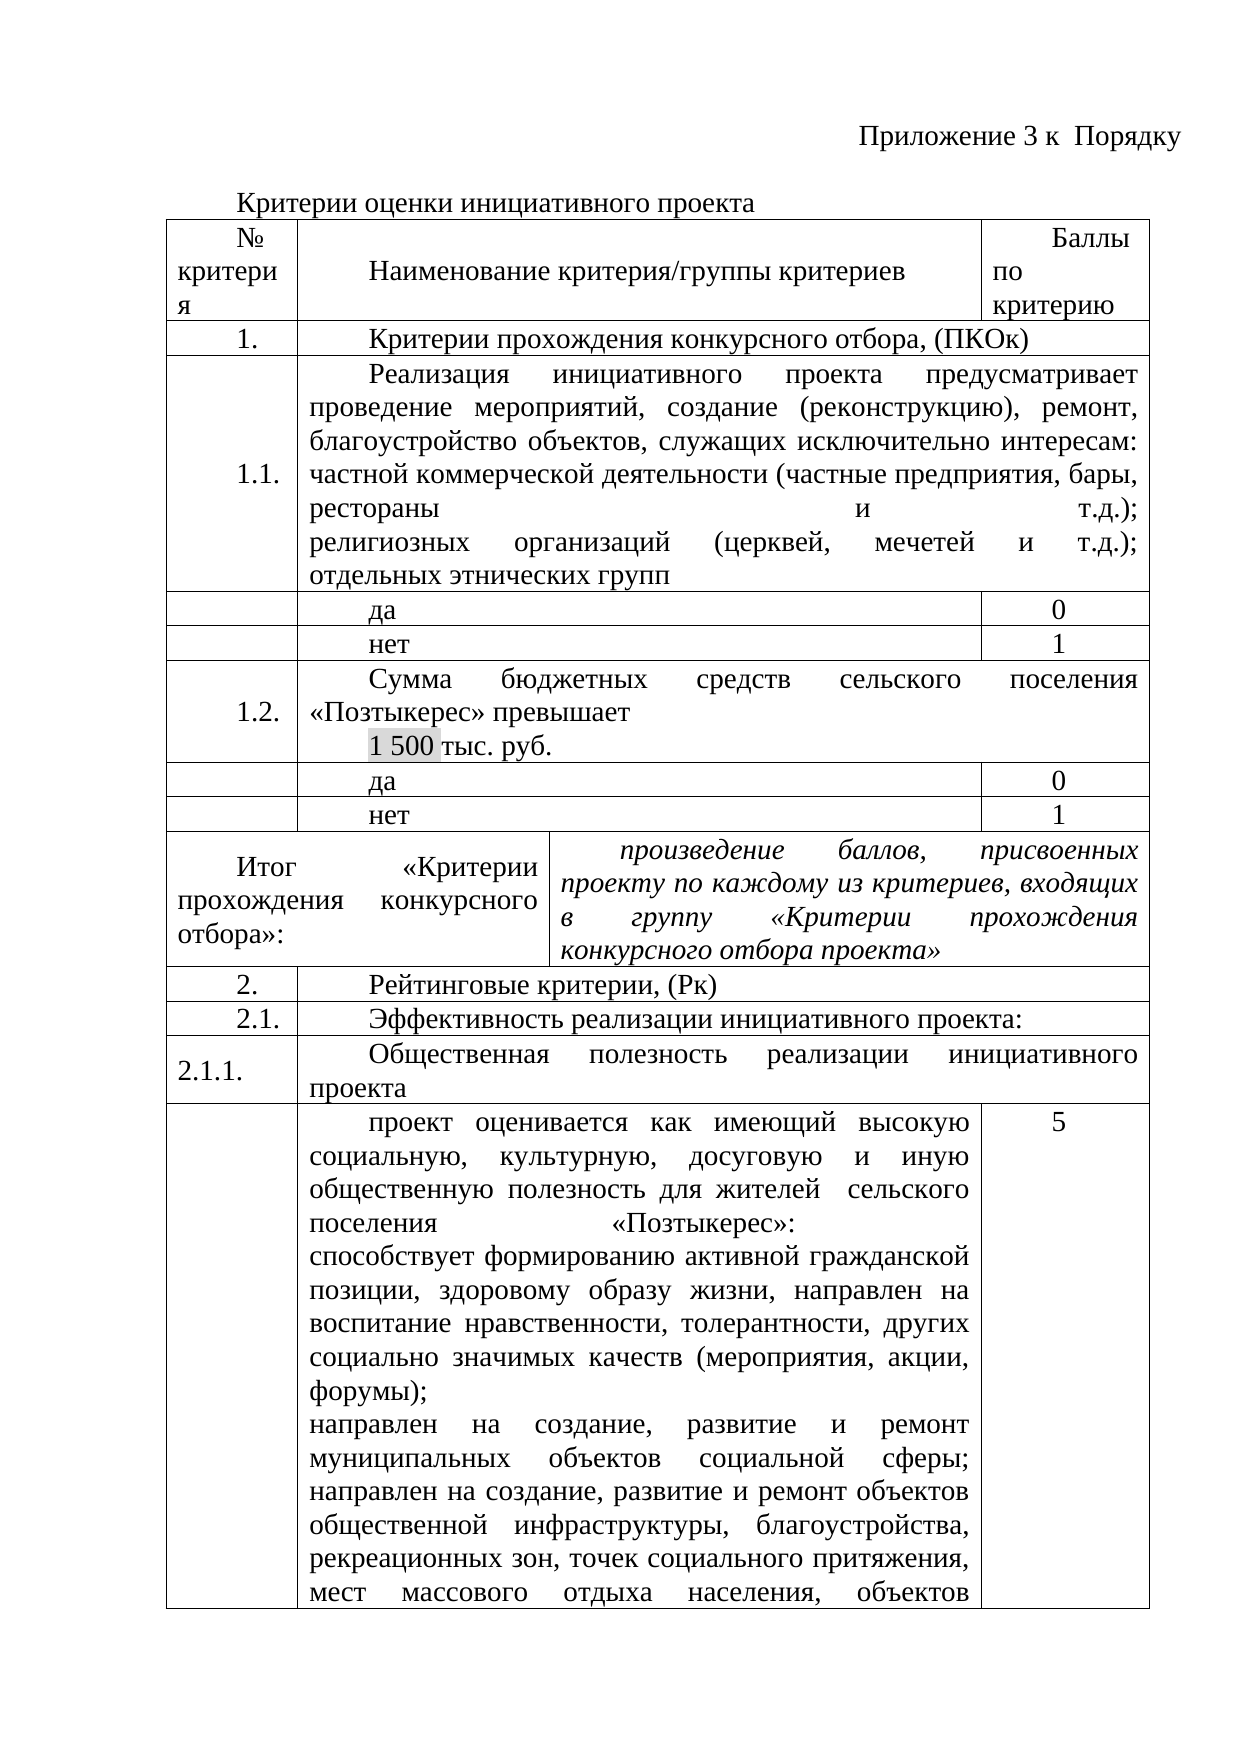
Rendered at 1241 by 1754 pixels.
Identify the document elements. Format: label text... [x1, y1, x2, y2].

table_header Баллы по критерию [982, 220, 1149, 320]
table_header Наименование критерия/группы критериев [298, 220, 981, 320]
table_cell [167, 592, 297, 625]
table_cell да [298, 763, 981, 796]
table_cell Критерии прохождения конкурсного отбора, (ПКОк) [298, 321, 1149, 355]
table_cell 1 [982, 626, 1149, 660]
table_cell 0 [982, 763, 1149, 796]
table_cell Итог «Критерии прохождения конкурсного отбора»: [167, 832, 549, 966]
table_cell [167, 626, 297, 660]
table_cell [167, 763, 297, 796]
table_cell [298, 1104, 981, 1607]
table_cell 1 [982, 797, 1149, 831]
table_cell [167, 797, 297, 831]
text Приложение 3 к Порядку [177, 118, 1181, 152]
table_cell 5 [982, 1104, 1149, 1607]
table_cell 2. [167, 967, 297, 1001]
table_cell Рейтинговые критерии, (Рк) [298, 967, 1149, 1001]
text Критерии оценки инициативного проекта [177, 185, 1181, 219]
table_cell 1. [167, 321, 297, 355]
table_cell нет [298, 626, 981, 660]
table_cell нет [298, 797, 981, 831]
table_cell [167, 1104, 297, 1607]
table_cell 1.2. [167, 661, 297, 762]
table_cell Реализация инициативного проекта предусматривает проведение мероприятий, создание (реконструкцию), ремонт, благоустройство объектов, служащих исключительно интересам: частной коммерческой деятельности (частные предприятия, бары, рестораны и т.д.); религиозных организаций (церквей, мечетей и т.д.); отдельных этнических групп [298, 356, 1149, 591]
table_header № критерия [167, 220, 297, 320]
table_cell Сумма бюджетных средств сельского поселения «Позтыкерес» превышает 1 500 тыс. руб. [298, 661, 1149, 762]
table_cell 0 [982, 592, 1149, 625]
table_cell Эффективность реализации инициативного проекта: [298, 1002, 1149, 1035]
table_cell Общественная полезность реализации инициативного проекта [298, 1036, 1149, 1103]
table_cell да [298, 592, 981, 625]
table_cell произведение баллов, присвоенных проекту по каждому из критериев, входящих в группу «Критерии прохождения конкурсного отбора проекта» [550, 832, 1149, 966]
table_cell 2.1. [167, 1002, 297, 1035]
table_cell 2.1.1. [167, 1036, 297, 1103]
table_cell 1.1. [167, 356, 297, 591]
